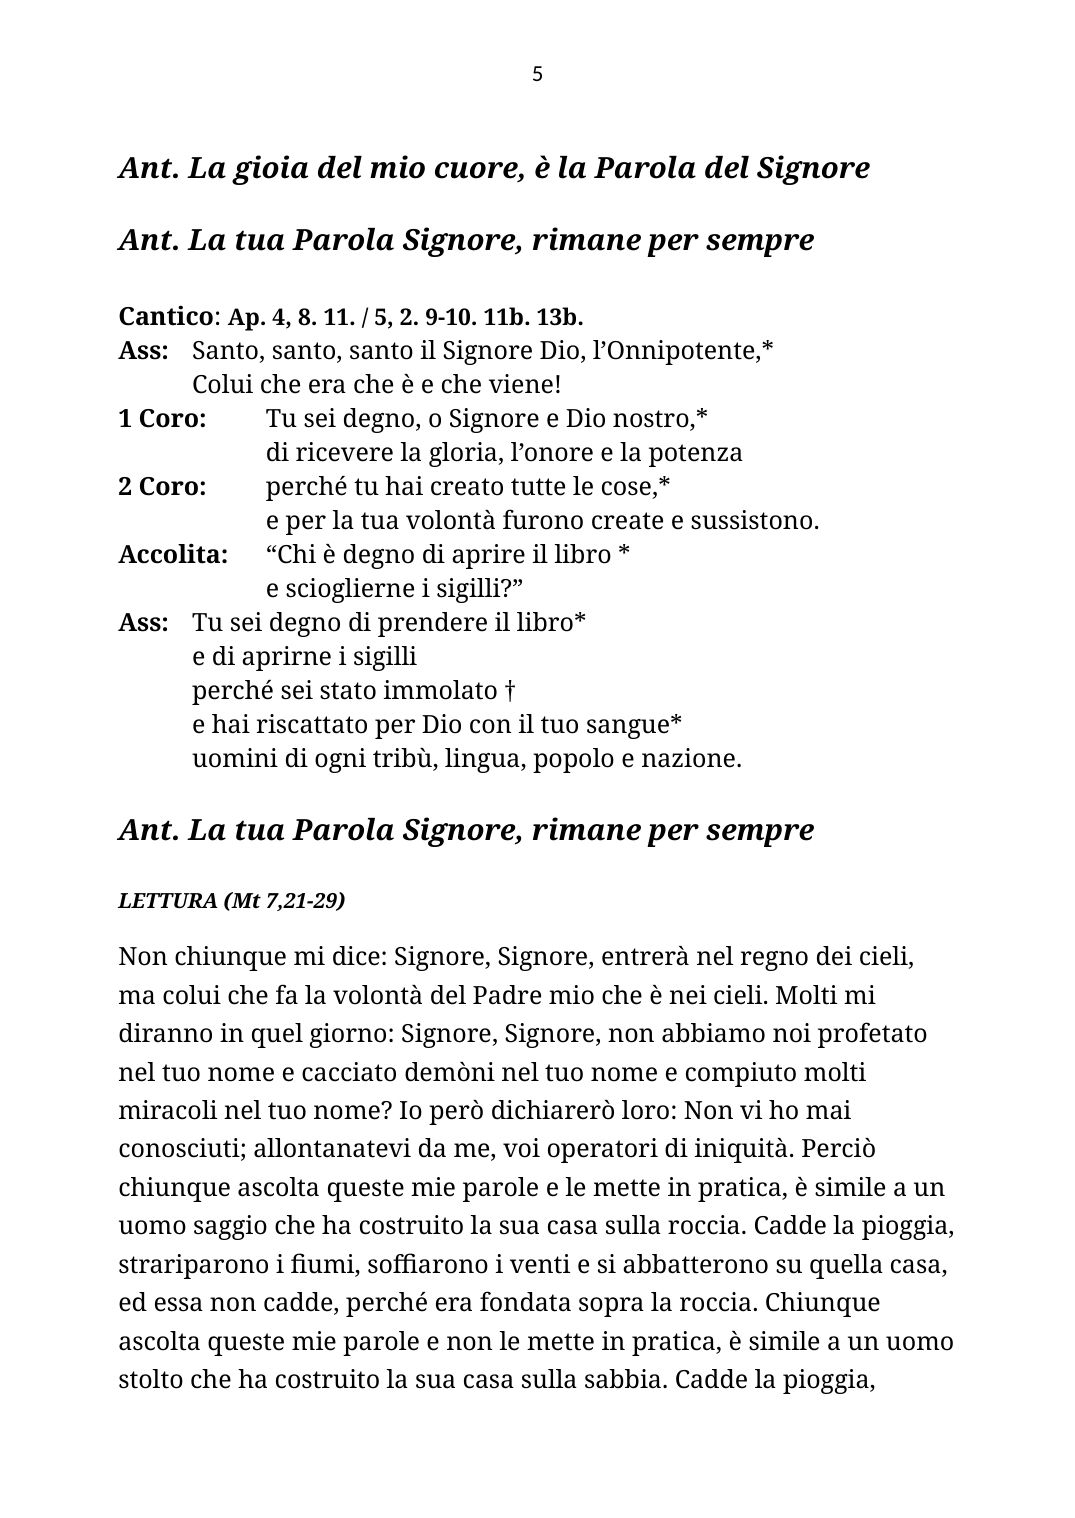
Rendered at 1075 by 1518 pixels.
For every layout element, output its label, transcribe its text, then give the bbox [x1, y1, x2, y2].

text Colui che era che è e che viene! [118, 366, 957, 400]
text di ricevere la gloria, l’onore e la potenza [118, 434, 957, 468]
text Ant. La gioia del mio cuore, è la Parola del Signore [118, 148, 957, 187]
text Cantico: Ap. 4, 8. 11. / 5, 2. 9-10. 11b. 13b. [118, 298, 957, 332]
text uomini di ogni tribù, lingua, popolo e nazione. [118, 741, 957, 775]
text 1 Coro: Tu sei degno, o Signore e Dio nostro,* [118, 400, 957, 434]
text Accolita: “Chi è degno di aprire il libro * [118, 537, 957, 571]
text LETTURA (Mt 7,21-29) [118, 886, 957, 914]
text Ass: Tu sei degno di prendere il libro* [118, 605, 957, 639]
text 2 Coro: perché tu hai creato tutte le cose,* [118, 468, 957, 503]
text e hai riscattato per Dio con il tuo sangue* [118, 707, 957, 741]
text Ant. La tua Parola Signore, rimane per sempre [118, 219, 957, 259]
text Ant. La tua Parola Signore, rimane per sempre [118, 809, 957, 849]
text perché sei stato immolato † [118, 673, 957, 707]
text Ass: Santo, santo, santo il Signore Dio, l’Onnipotente,* [118, 332, 957, 366]
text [118, 939, 957, 1396]
text e per la tua volontà furono create e sussistono. [118, 503, 957, 537]
text e di aprirne i sigilli [118, 639, 957, 673]
text e scioglierne i sigilli?” [118, 571, 957, 605]
